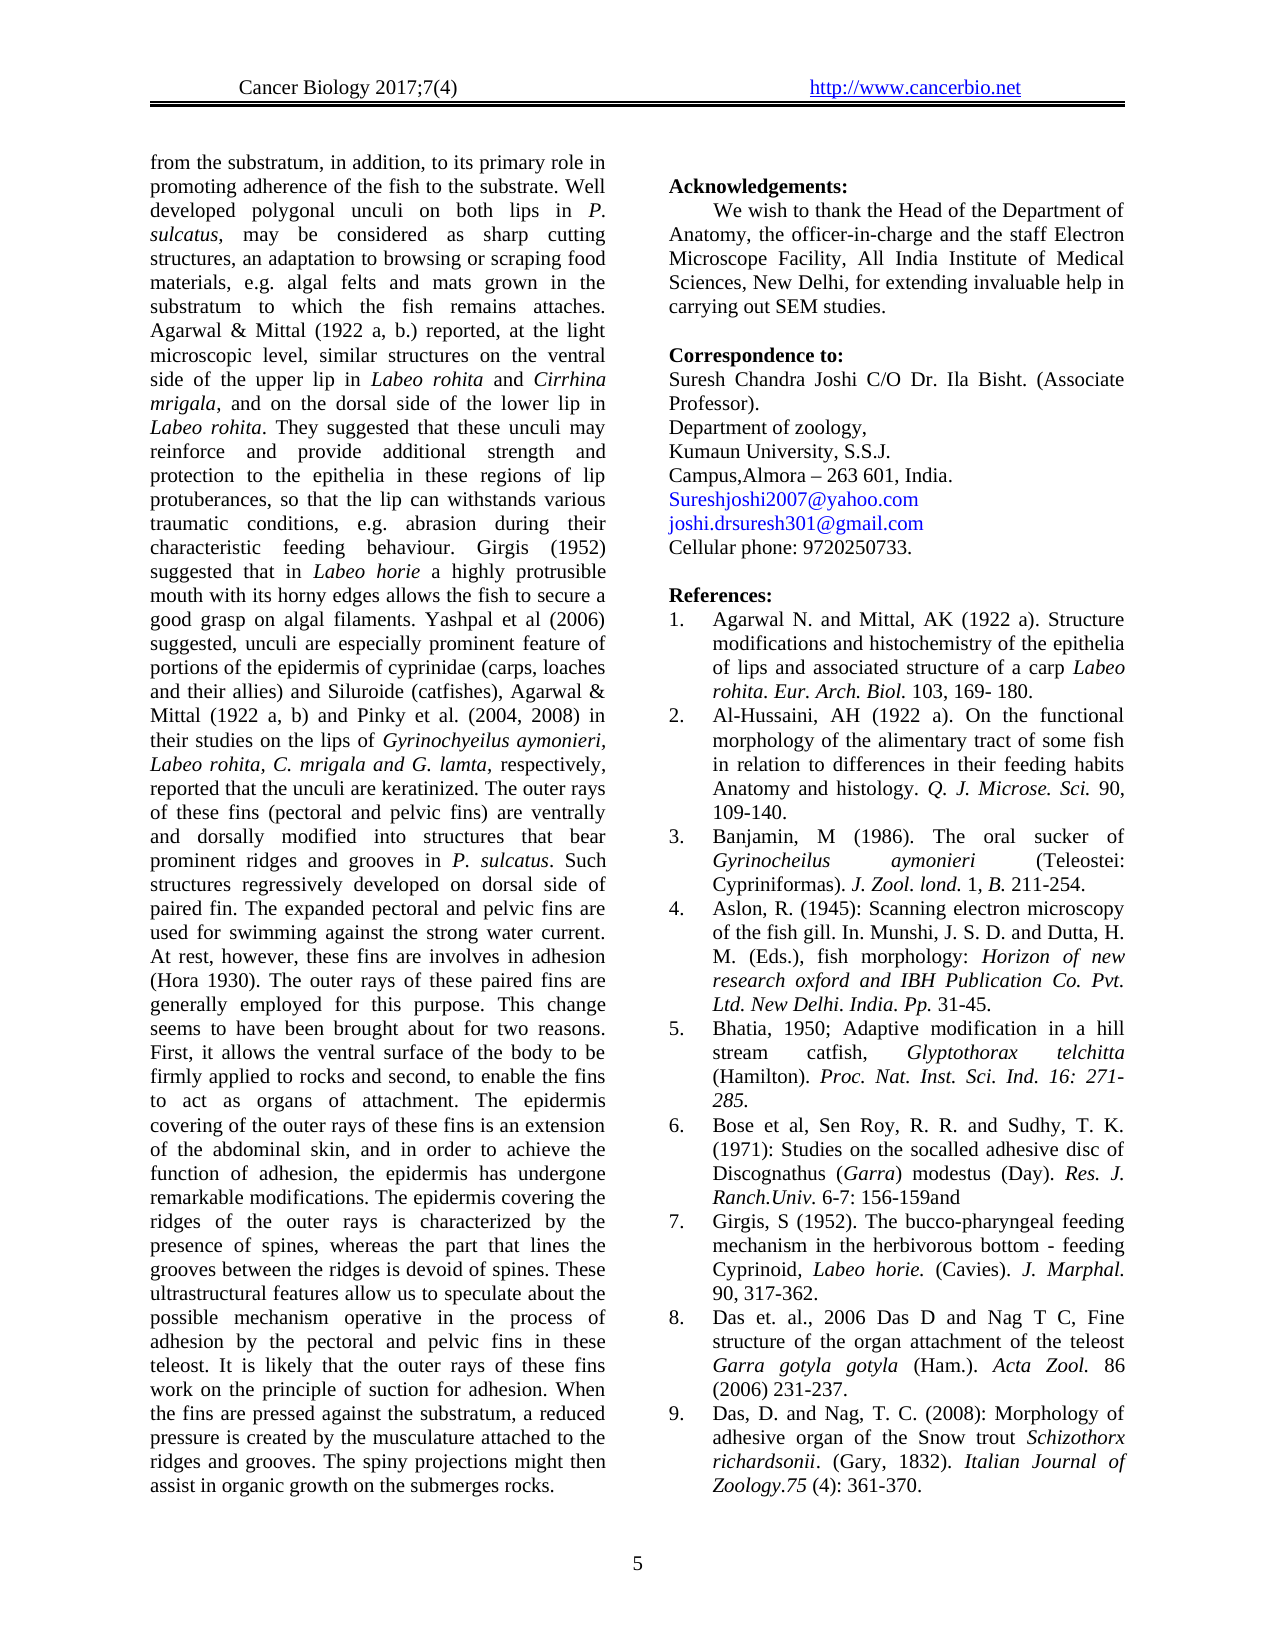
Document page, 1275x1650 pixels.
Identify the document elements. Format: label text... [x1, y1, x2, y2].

text Sureshjoshi2007@yahoo.com [669, 487, 1125, 511]
text Correspondence to: [669, 342, 1125, 367]
list Al-Hussaini, AH (1922 a). On the functional morphology of the alimentary tract of some fish in relation to differences in their feeding habits Anatomy and histology. Q. J. Microse. Sci. 90, 109-140. [669, 703, 1125, 824]
text Department of zoology, [669, 415, 1125, 439]
text We wish to thank the Head of the Department of Anatomy, the officer-in-charge and the staff Electron Microscope Facility, All India Institute of Medical Sciences, New Delhi, for extending invaluable help in carrying out SEM studies. [669, 198, 1125, 318]
text Suresh Chandra Joshi C/O Dr. Ila Bisht. (Associate Professor). [669, 367, 1125, 415]
list Agarwal N. and Mittal, AK (1922 a). Structure modifications and histochemistry of the epithelia of lips and associated structure of a carp Labeo rohita. Eur. Arch. Biol. 103, 169- 180. [669, 607, 1125, 703]
text Acknowledgements: [669, 174, 1125, 198]
list Aslon, R. (1945): Scanning electron microscopy of the fish gill. In. Munshi, J. S. D. and Dutta, H. M. (Eds.), fish morphology: Horizon of new research oxford and IBH Publication Co. Pvt. Ltd. New Delhi. India. Pp. 31-45. [669, 896, 1125, 1016]
text Campus,Almora – 263 601, India. [669, 463, 1125, 487]
text Kumaun University, S.S.J. [669, 439, 1125, 463]
list Bhatia, 1950; Adaptive modification in a hill stream catfish, Glyptothorax telchitta (Hamilton). Proc. Nat. Inst. Sci. Ind. 16: 271-285. [669, 1016, 1125, 1112]
list Girgis, S (1952). The bucco-pharyngeal feeding mechanism in the herbivorous bottom - feeding Cyprinoid, Labeo horie. (Cavies). J. Marphal. 90, 317-362. [669, 1209, 1125, 1305]
list Banjamin, M (1986). The oral sucker of Gyrinocheilus aymonieri (Teleostei: Cypriniformas). J. Zool. lond. 1, B. 211-254. [669, 824, 1125, 896]
text joshi.drsuresh301@gmail.com [669, 511, 1125, 535]
list Bose et al, Sen Roy, R. R. and Sudhy, T. K. (1971): Studies on the socalled adhesive disc of Discognathus (Garra) modestus (Day). Res. J. Ranch.Univ. 6-7: 156-159and [669, 1112, 1125, 1209]
list Das, D. and Nag, T. C. (2008): Morphology of adhesive organ of the Snow trout Schizothorx richardsonii. (Gary, 1832). Italian Journal of Zoology.75 (4): 361-370. [669, 1401, 1125, 1497]
text References: [669, 583, 1125, 607]
text Cellular phone: 9720250733. [669, 535, 1125, 559]
list Das et. al., 2006 Das D and Nag T C, Fine structure of the organ attachment of the teleost Garra gotyla gotyla (Ham.). Acta Zool. 86 (2006) 231-237. [669, 1305, 1125, 1401]
